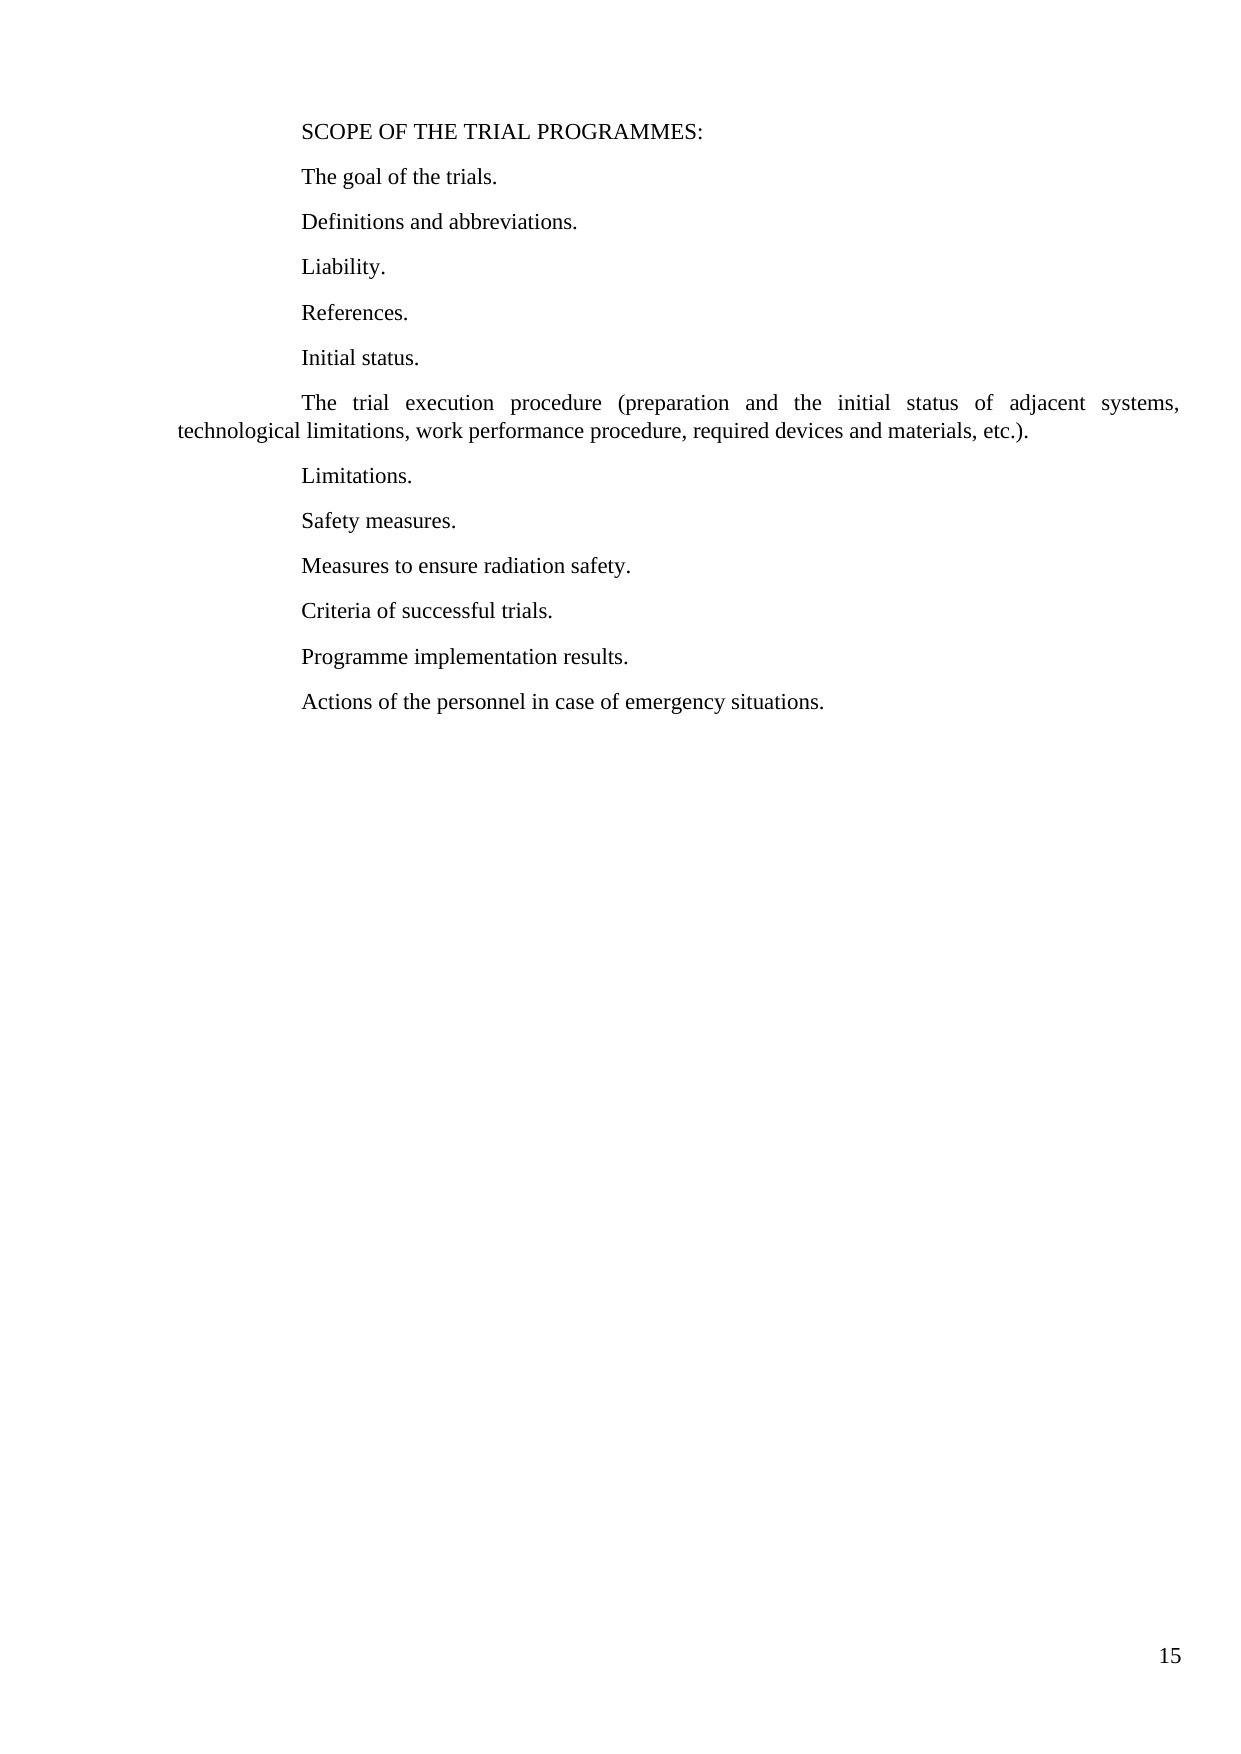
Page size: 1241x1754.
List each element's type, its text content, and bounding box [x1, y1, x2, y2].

text The trial execution procedure (preparation and the initial status of adjacent systems, technological limitations, work performance procedure, required devices and materials, etc.). [177, 389, 1181, 443]
text Measures to ensure radiation safety. [177, 552, 1181, 579]
text Liability. [177, 253, 1181, 280]
text Actions of the personnel in case of emergency situations. [177, 688, 1181, 714]
text Limitations. [177, 462, 1181, 489]
text Definitions and abbreviations. [177, 208, 1181, 235]
text The goal of the trials. [177, 163, 1181, 189]
text Initial status. [177, 344, 1181, 370]
text Safety measures. [177, 507, 1181, 534]
text Criteria of successful trials. [177, 598, 1181, 624]
text Programme implementation results. [177, 643, 1181, 669]
text SCOPE OF THE TRIAL PROGRAMMES: [177, 118, 1181, 144]
text References. [177, 298, 1181, 325]
